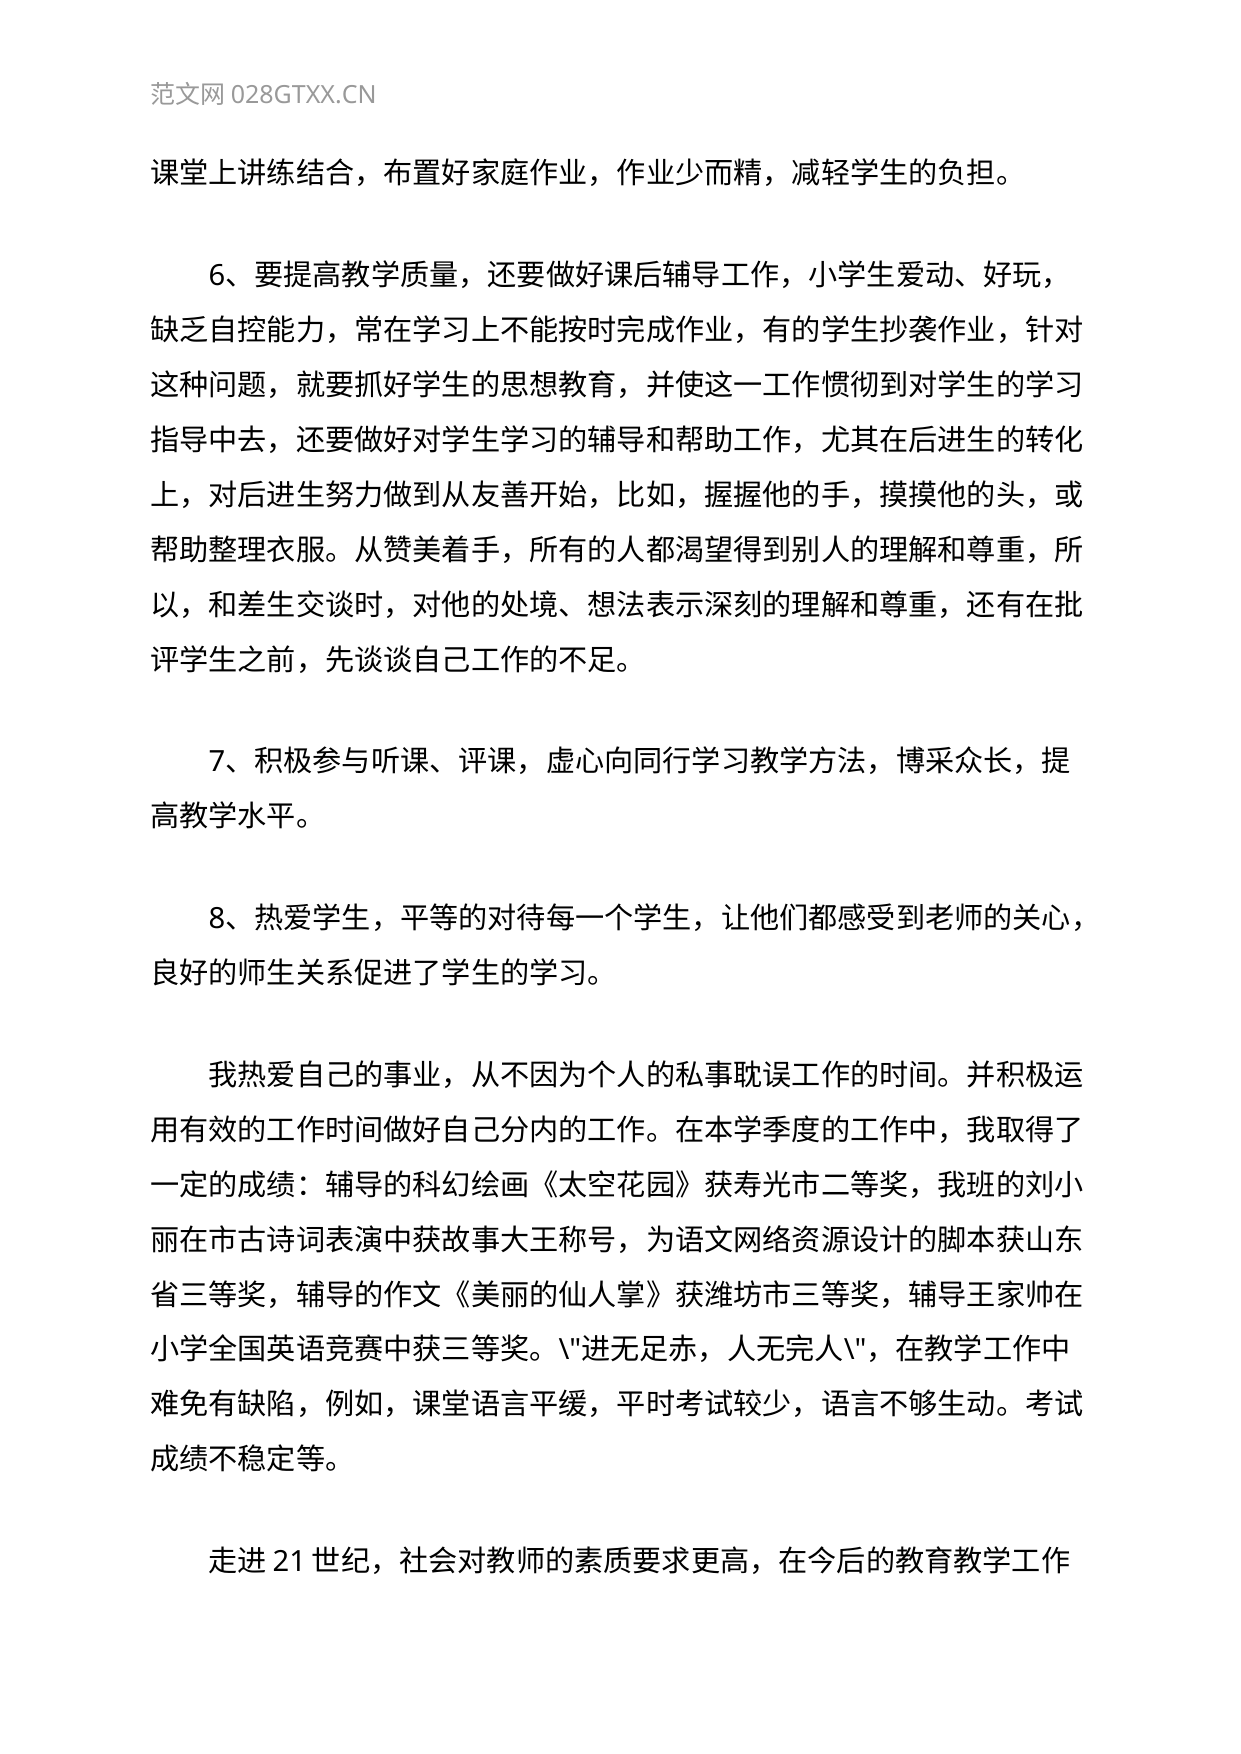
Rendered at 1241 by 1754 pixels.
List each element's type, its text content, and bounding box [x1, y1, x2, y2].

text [150, 1538, 1090, 1580]
text 我热爱自己的事业，从不因为个人的私事耽误工作的时间。并积极运用有效的工作时间做好自己分内的工作。在本学季度的工作中，我取得了一定的成绩：辅导的科幻绘画《太空花园》获寿光市二等奖，我班的刘小丽在市古诗词表演中获故事大王称号，为语文网络资源设计的脚本获山东省三等奖，辅导的作文《美丽的仙人掌》获潍坊市三等奖，辅导王家帅在小学全国英语竞赛中获三等奖。\"进无足赤，人无完人\"，在教学工作中难免有缺陷，例如，课堂语言平缓，平时考试较少，语言不够生动。考试成绩不稳定等。 [150, 1051, 1090, 1478]
text 7、积极参与听课、评课，虚心向同行学习教学方法，博采众长，提高教学水平。 [150, 738, 1090, 835]
text 6、要提高教学质量，还要做好课后辅导工作，小学生爱动、好玩，缺乏自控能力，常在学习上不能按时完成作业，有的学生抄袭作业，针对这种问题，就要抓好学生的思想教育，并使这一工作惯彻到对学生的学习指导中去，还要做好对学生学习的辅导和帮助工作，尤其在后进生的转化上，对后进生努力做到从友善开始，比如，握握他的手，摸摸他的头，或帮助整理衣服。从赞美着手，所有的人都渴望得到别人的理解和尊重，所以，和差生交谈时，对他的处境、想法表示深刻的理解和尊重，还有在批评学生之前，先谈谈自己工作的不足。 [150, 252, 1090, 678]
text 8、热爱学生，平等的对待每一个学生，让他们都感受到老师的关心，良好的师生关系促进了学生的学习。 [150, 895, 1090, 992]
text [150, 150, 1090, 192]
